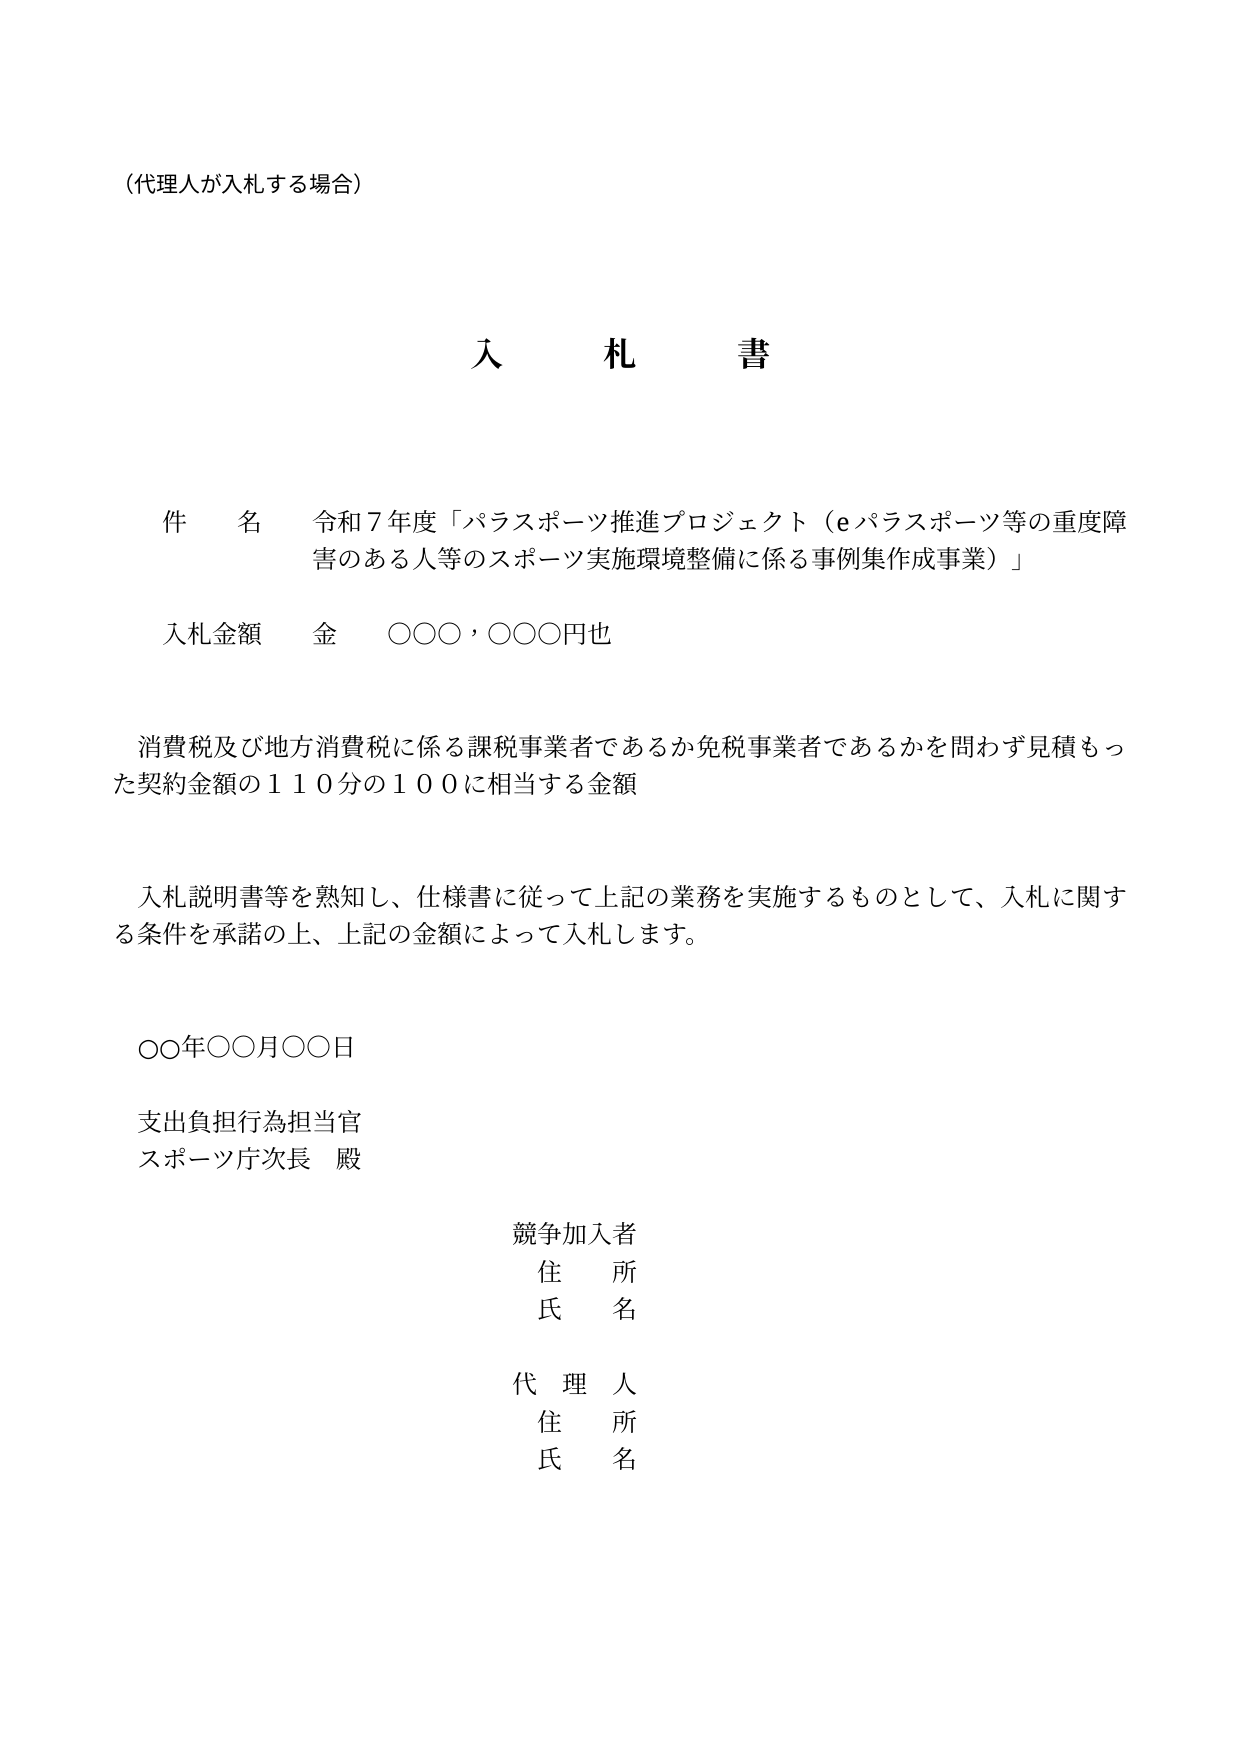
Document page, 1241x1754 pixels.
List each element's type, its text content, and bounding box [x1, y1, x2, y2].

text 氏 名 [112, 1439, 1128, 1477]
text 件 名 令和７年度「パラスポーツ推進プロジェクト（eパラスポーツ等の重度障害のある人等のスポーツ実施環境整備に係る事例集作成事業）」 [162, 502, 1128, 577]
text スポーツ庁次長 殿 [112, 1139, 1128, 1177]
text 支出負担行為担当官 [112, 1102, 1128, 1139]
text 入 札 書 [112, 314, 1128, 389]
text （代理人が入札する場合） [112, 164, 1128, 202]
text 入札金額 金 ○○○，○○○円也 [112, 614, 1128, 652]
text 競争加入者 [112, 1214, 1128, 1252]
text 代 理 人 [112, 1364, 1128, 1402]
text 住 所 [112, 1252, 1128, 1289]
text ○○年○○月○○日 [112, 1027, 1128, 1064]
text 住 所 [112, 1402, 1128, 1439]
text 入札説明書等を熟知し、仕様書に従って上記の業務を実施するものとして、入札に関する条件を承諾の上、上記の金額によって入札します。 [112, 877, 1128, 952]
text 消費税及び地方消費税に係る課税事業者であるか免税事業者であるかを問わず見積もった契約金額の１１０分の１００に相当する金額 [112, 727, 1128, 802]
text 氏 名 [112, 1289, 1128, 1327]
